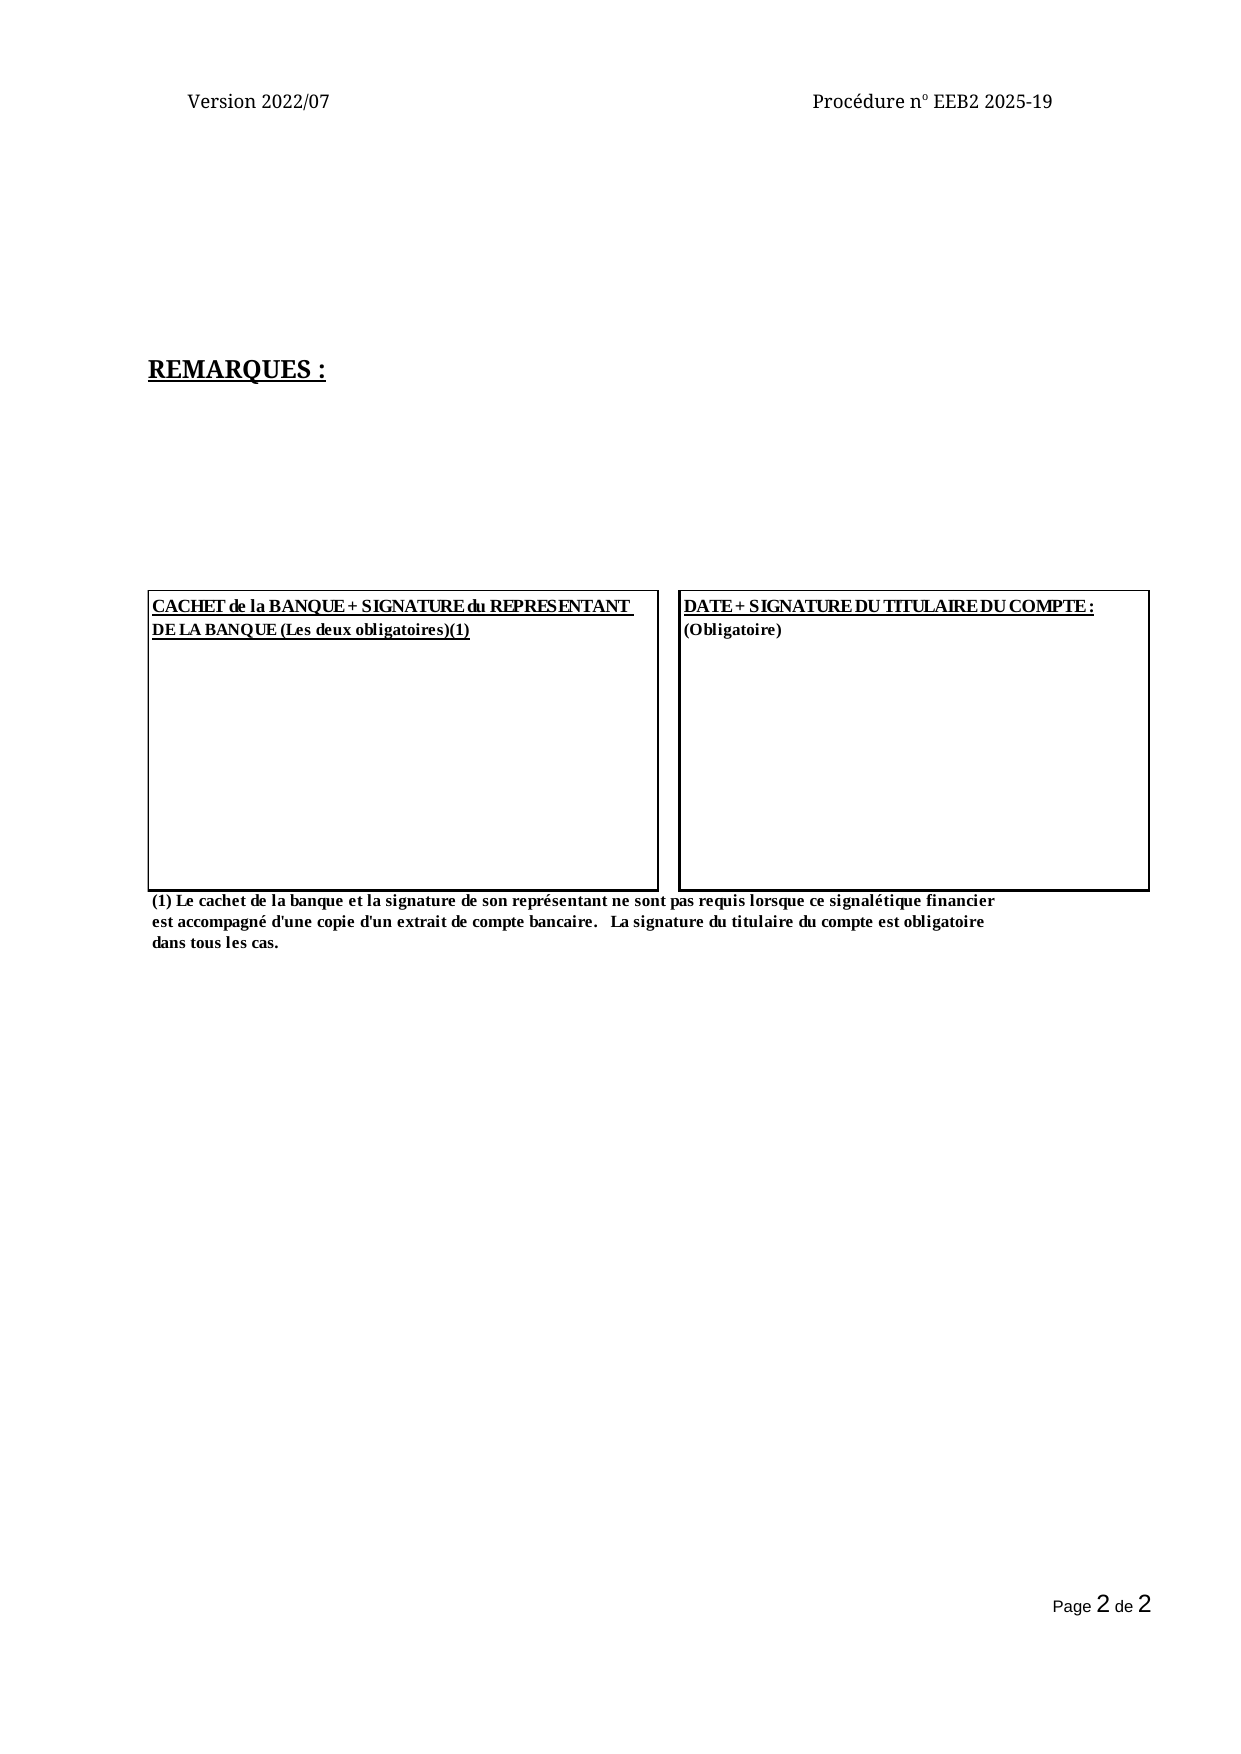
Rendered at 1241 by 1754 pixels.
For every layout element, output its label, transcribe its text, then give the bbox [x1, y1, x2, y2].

text REMARQUES : [148, 352, 1092, 386]
